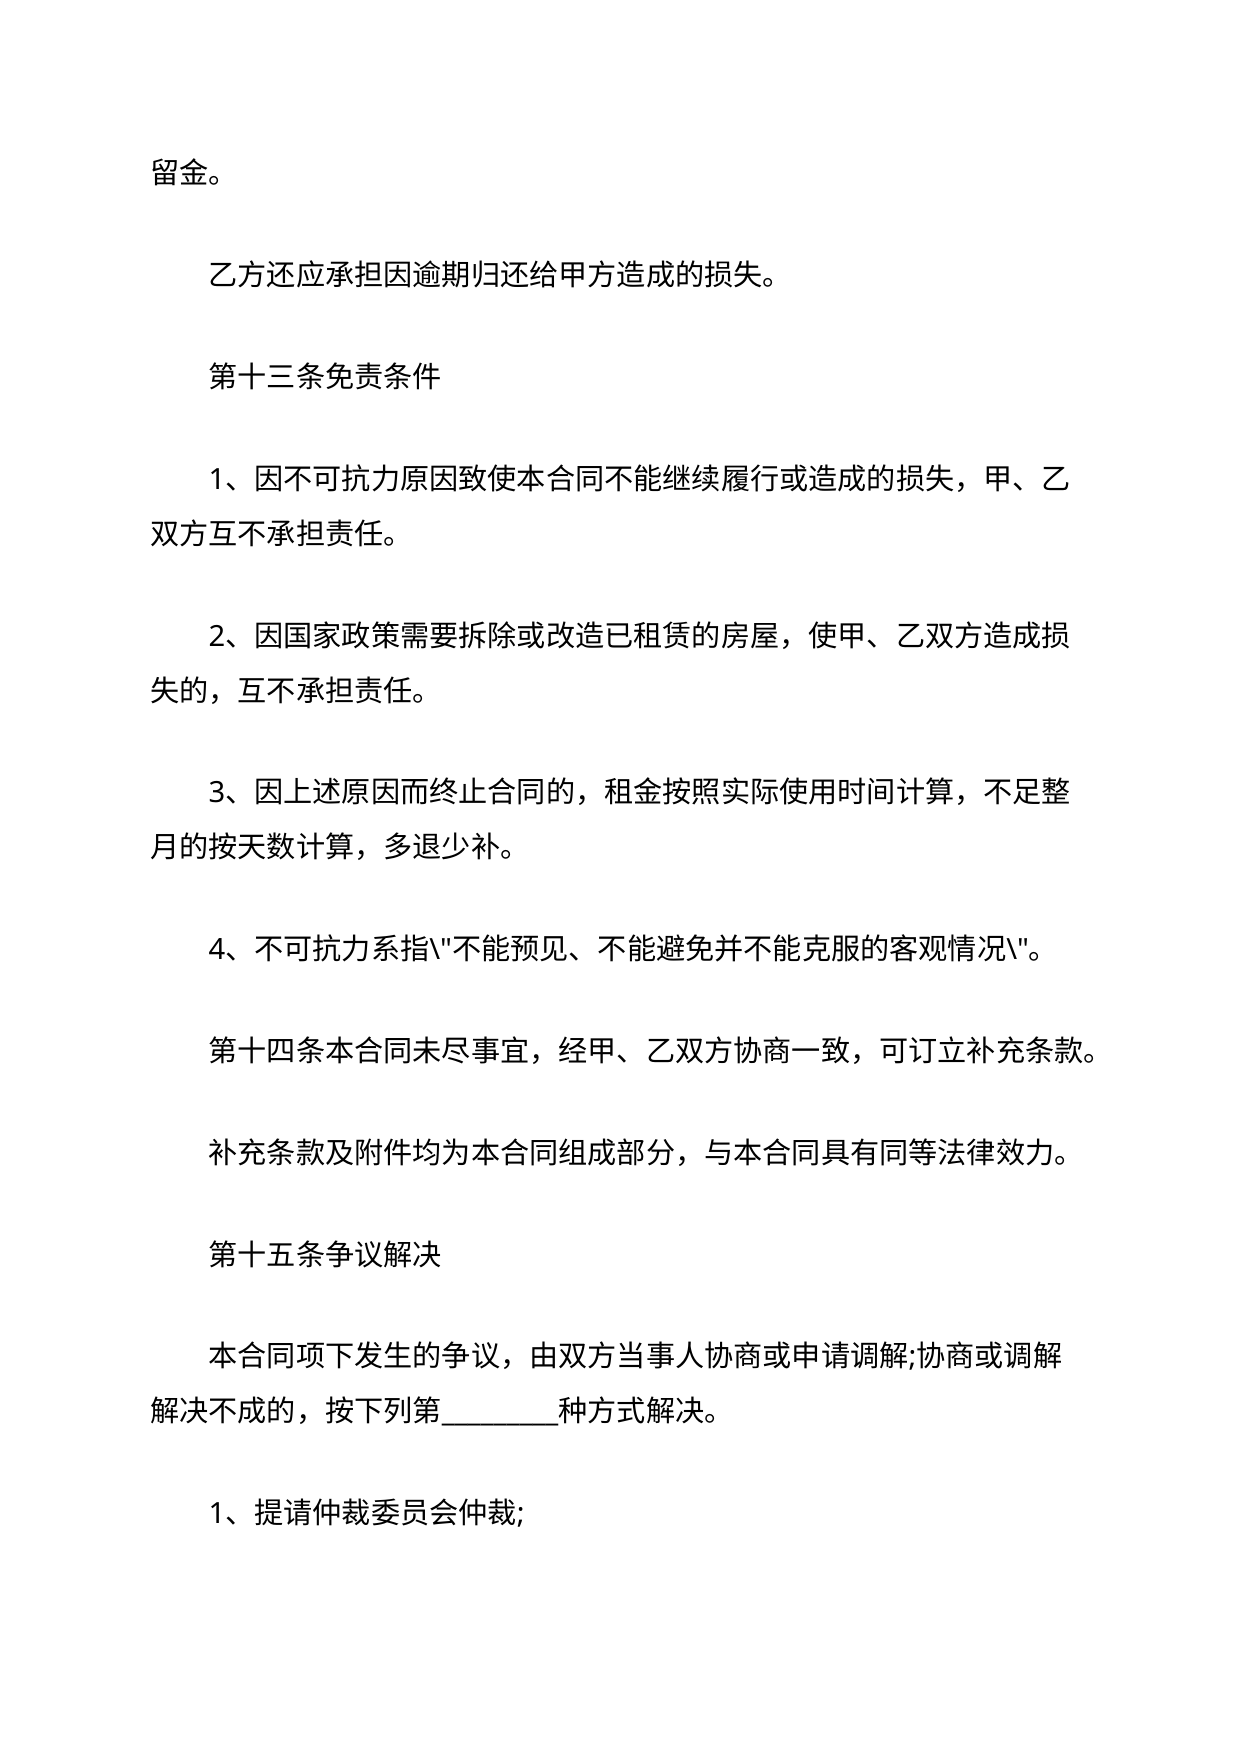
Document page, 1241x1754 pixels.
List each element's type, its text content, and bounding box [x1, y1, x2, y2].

text 3、因上述原因而终止合同的，租金按照实际使用时间计算，不足整月的按天数计算，多退少补。 [150, 769, 1090, 866]
text 本合同项下发生的争议，由双方当事人协商或申请调解;协商或调解解决不成的，按下列第_________种方式解决。 [150, 1333, 1090, 1430]
text 第十三条免责条件 [150, 353, 1090, 396]
text 4、不可抗力系指\"不能预见、不能避免并不能克服的客观情况\"。 [150, 926, 1090, 968]
text 补充条款及附件均为本合同组成部分，与本合同具有同等法律效力。 [150, 1129, 1090, 1172]
text 乙方还应承担因逾期归还给甲方造成的损失。 [150, 252, 1090, 294]
text 第十四条本合同未尽事宜，经甲、乙双方协商一致，可订立补充条款。 [150, 1028, 1090, 1070]
text 2、因国家政策需要拆除或改造已租赁的房屋，使甲、乙双方造成损失的，互不承担责任。 [150, 612, 1090, 709]
text 1、提请仲裁委员会仲裁; [150, 1490, 1090, 1532]
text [150, 150, 1090, 192]
text 第十五条争议解决 [150, 1231, 1090, 1273]
text 1、因不可抗力原因致使本合同不能继续履行或造成的损失，甲、乙双方互不承担责任。 [150, 455, 1090, 553]
